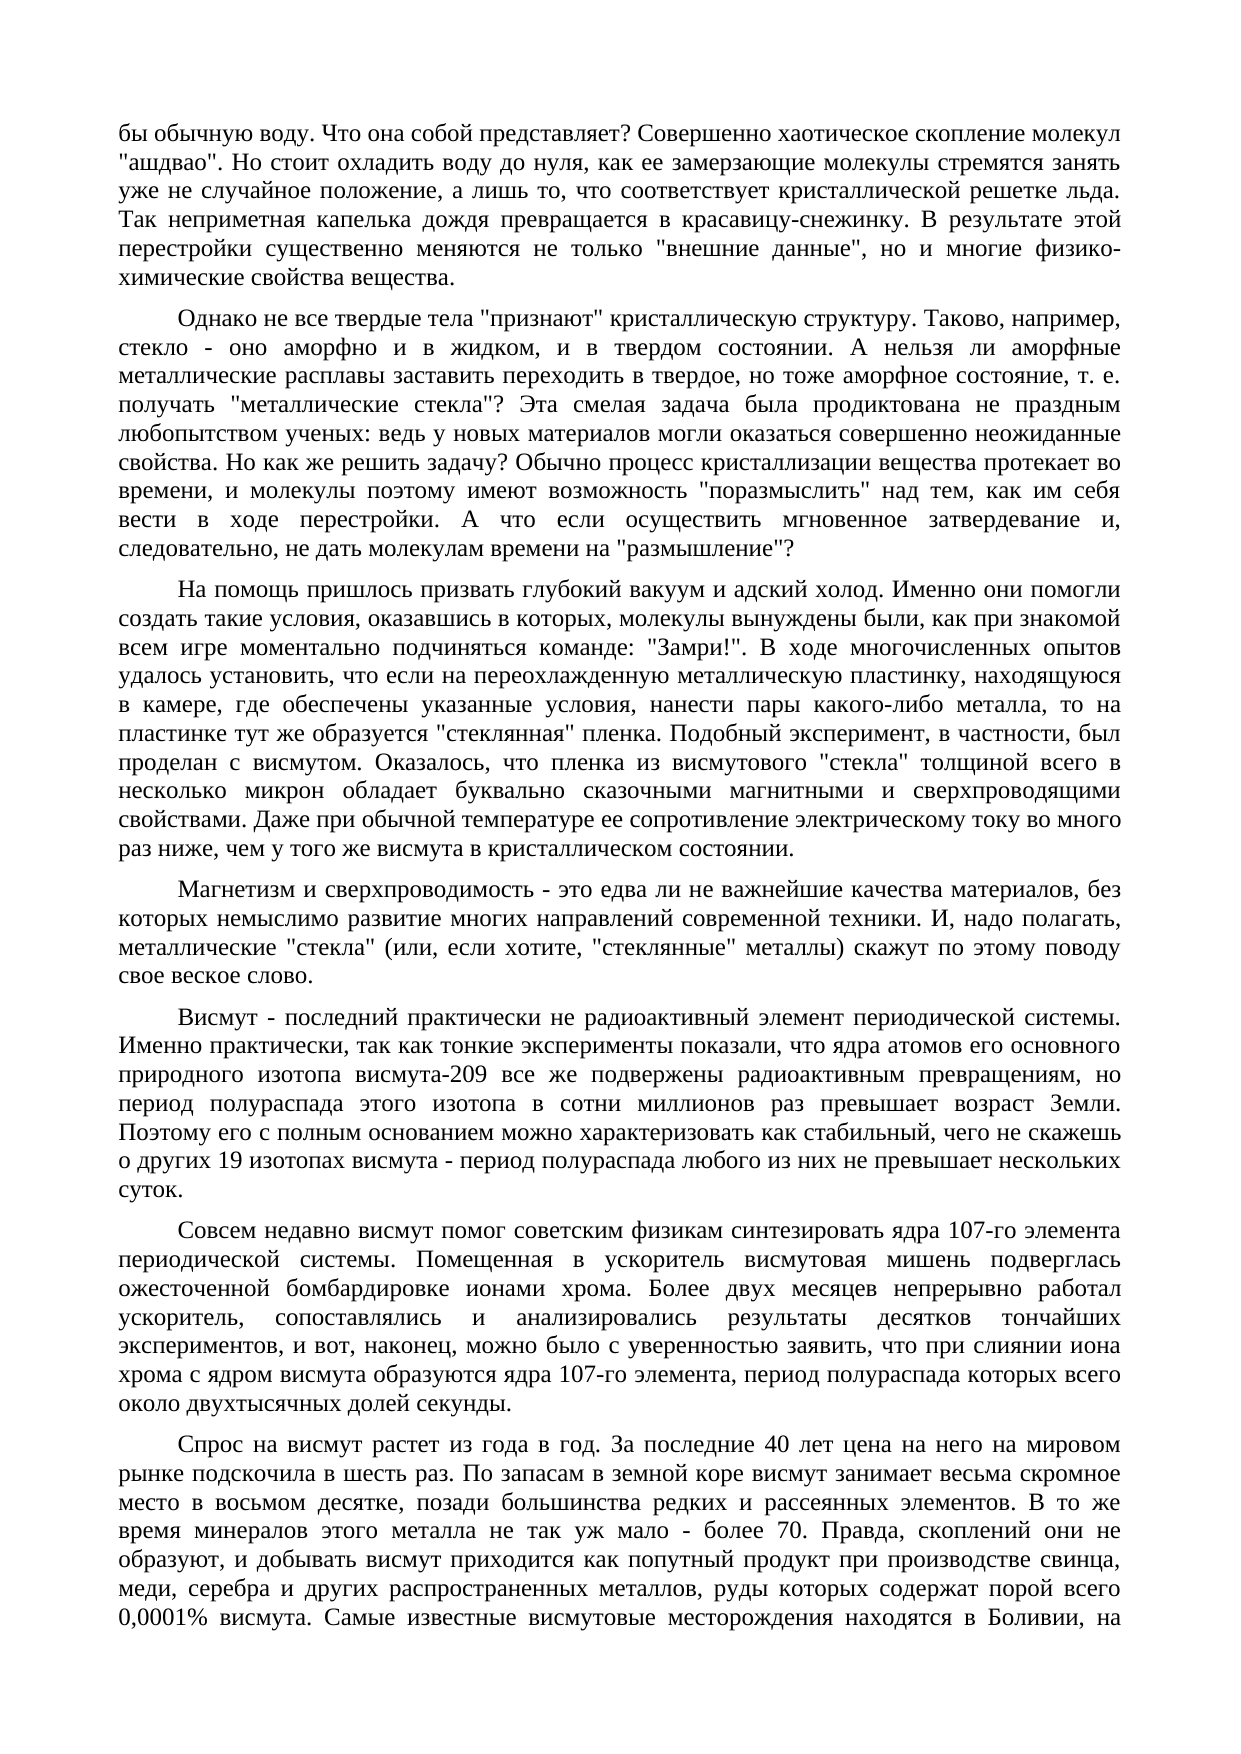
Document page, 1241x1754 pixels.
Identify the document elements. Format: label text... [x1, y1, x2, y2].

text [118, 1429, 1122, 1631]
text На помощь пришлось призвать глубокий вакуум и адский холод. Именно они помогли создать такие условия, оказавшись в которых, молекулы вынуждены были, как при знакомой всем игре моментально подчиняться команде: "Замри!". В ходе многочисленных опытов удалось установить, что если на переохлажденную металлическую пластинку, находящуюся в камере, где обеспечены указанные условия, нанести пары какого-либо металла, то на пластинке тут же образуется "стеклянная" пленка. Подобный эксперимент, в частности, был проделан с висмутом. Оказалось, что пленка из висмутового "стекла" толщиной всего в несколько микрон обладает буквально сказочными магнитными и сверхпроводящими свойствами. Даже при обычной температуре ее сопротивление электрическому току во много раз ниже, чем у того же висмута в кристаллическом состоянии. [118, 574, 1122, 862]
text Висмут - последний практически не радиоактивный элемент периодической системы. Именно практически, так как тонкие эксперименты показали, что ядра атомов его основного природного изотопа висмута-209 все же подвержены радиоактивным превращениям, но период полураспада этого изотопа в сотни миллионов раз превышает возраст Земли. Поэтому его с полным основанием можно характеризовать как стабильный, чего не скажешь о других 19 изотопах висмута - период полураспада любого из них не превышает нескольких суток. [118, 1002, 1122, 1203]
text Однако не все твердые тела "признают" кристаллическую структуру. Таково, например, стекло - оно аморфно и в жидком, и в твердом состоянии. А нельзя ли аморфные металлические расплавы заставить переходить в твердое, но тоже аморфное состояние, т. е. получать "металлические стекла"? Эта смелая задача была продиктована не праздным любопытством ученых: ведь у новых материалов могли оказаться совершенно неожиданные свойства. Но как же решить задачу? Обычно процесс кристаллизации вещества протекает во времени, и молекулы поэтому имеют возможность "поразмыслить" над тем, как им себя вести в ходе перестройки. А что если осуществить мгновенное затвердевание и, следовательно, не дать молекулам времени на "размышление"? [118, 303, 1122, 562]
text Совсем недавно висмут помог советским физикам синтезировать ядра 107-го элемента периодической системы. Помещенная в ускоритель висмутовая мишень подверглась ожесточенной бомбардировке ионами хрома. Более двух месяцев непрерывно работал ускоритель, сопоставлялись и анализировались результаты десятков тончайших экспериментов, и вот, наконец, можно было с уверенностью заявить, что при слиянии иона хрома с ядром висмута образуются ядра 107-го элемента, период полураспада которых всего около двухтысячных долей секунды. [118, 1216, 1122, 1417]
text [118, 118, 1122, 291]
text Магнетизм и сверхпроводимость - это едва ли не важнейшие качества материалов, без которых немыслимо развитие многих направлений современной техники. И, надо полагать, металлические "стекла" (или, если хотите, "стеклянные" металлы) скажут по этому поводу свое веское слово. [118, 874, 1122, 989]
